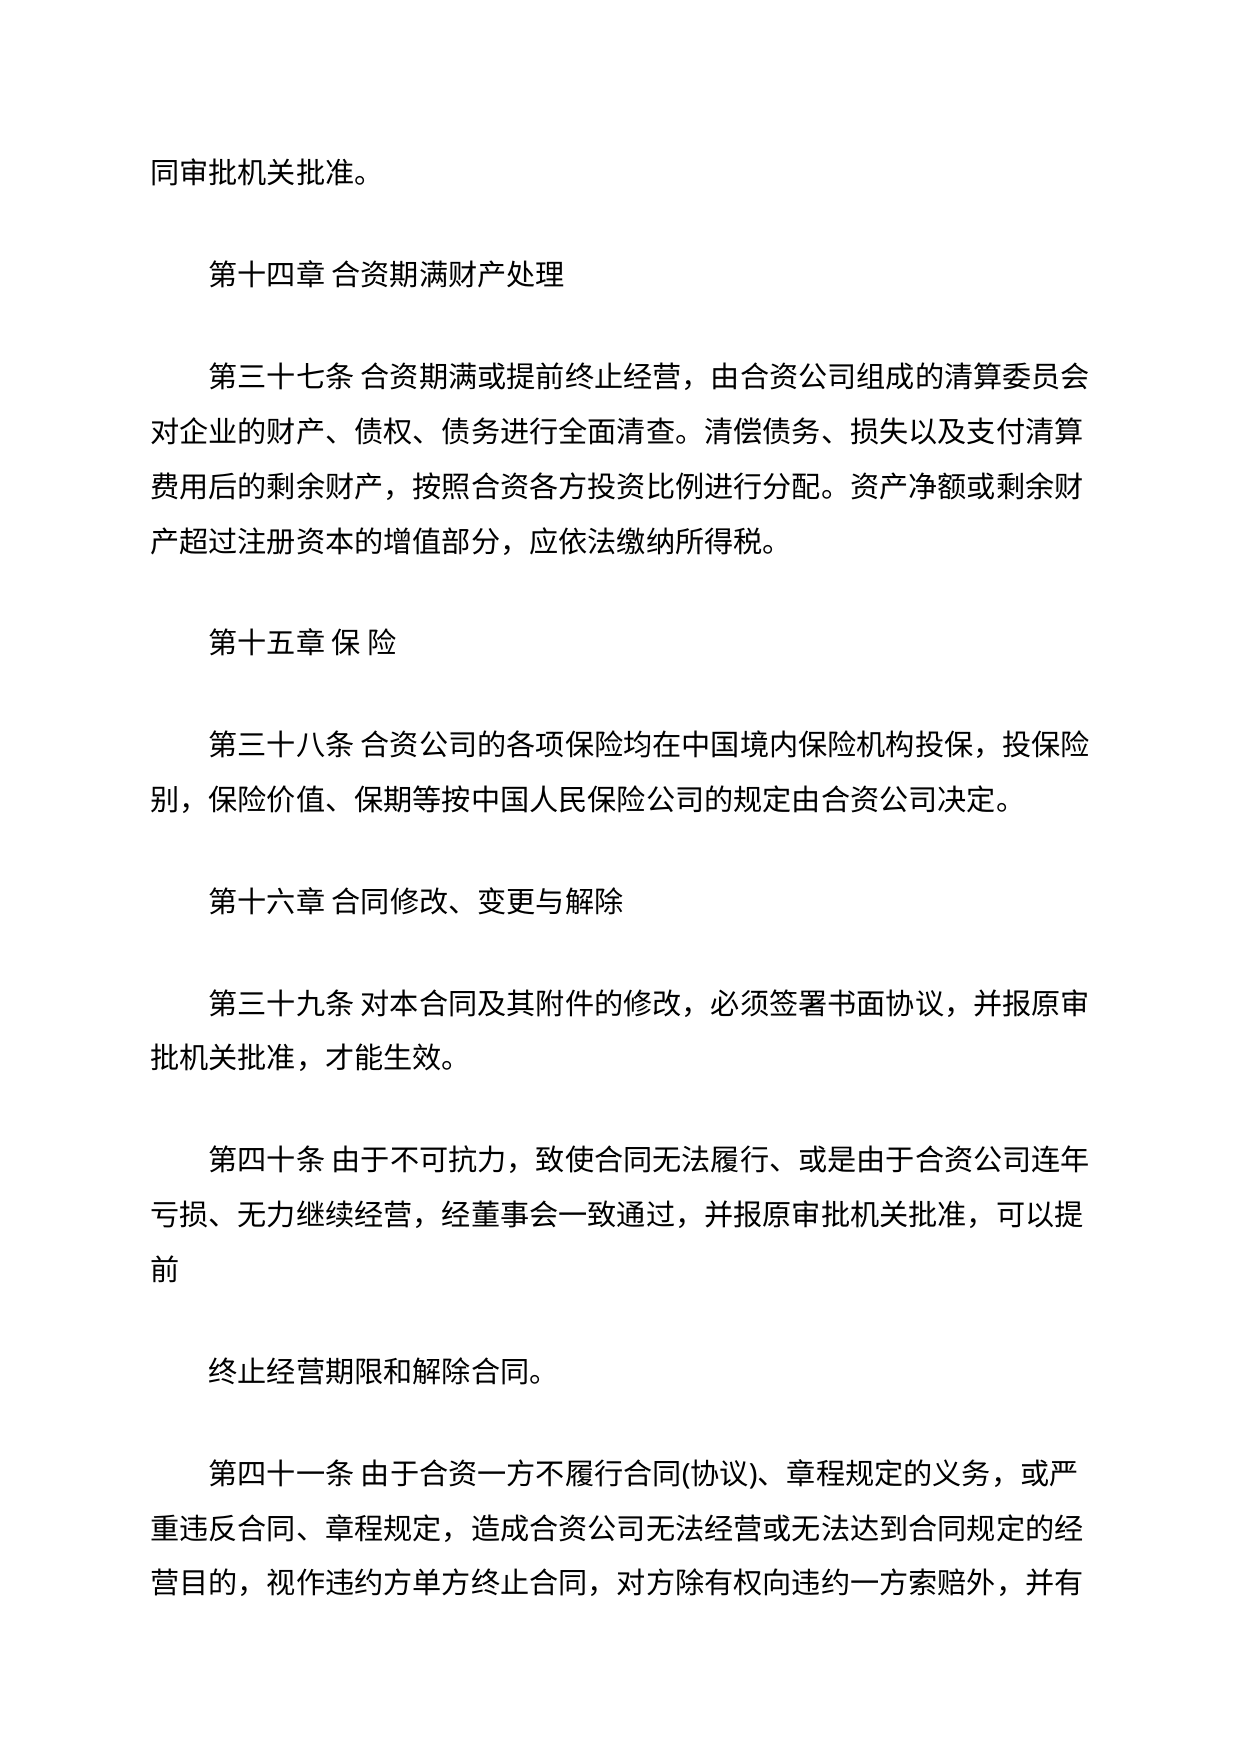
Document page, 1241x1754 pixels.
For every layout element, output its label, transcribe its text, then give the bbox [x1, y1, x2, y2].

text 第十五章 保 险 [150, 620, 1090, 662]
text 终止经营期限和解除合同。 [150, 1348, 1090, 1391]
text 第四十条 由于不可抗力，致使合同无法履行、或是由于合资公司连年亏损、无力继续经营，经董事会一致通过，并报原审批机关批准，可以提前 [150, 1137, 1090, 1289]
text 第三十九条 对本合同及其附件的修改，必须签署书面协议，并报原审批机关批准，才能生效。 [150, 980, 1090, 1077]
text 第三十七条 合资期满或提前终止经营，由合资公司组成的清算委员会对企业的财产、债权、债务进行全面清查。清偿债务、损失以及支付清算费用后的剩余财产，按照合资各方投资比例进行分配。资产净额或剩余财产超过注册资本的增值部分，应依法缴纳所得税。 [150, 353, 1090, 561]
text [150, 1450, 1090, 1602]
text 第十四章 合资期满财产处理 [150, 252, 1090, 294]
text 第十六章 合同修改、变更与解除 [150, 878, 1090, 921]
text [150, 150, 1090, 192]
text 第三十八条 合资公司的各项保险均在中国境内保险机构投保，投保险别，保险价值、保期等按中国人民保险公司的规定由合资公司决定。 [150, 722, 1090, 819]
